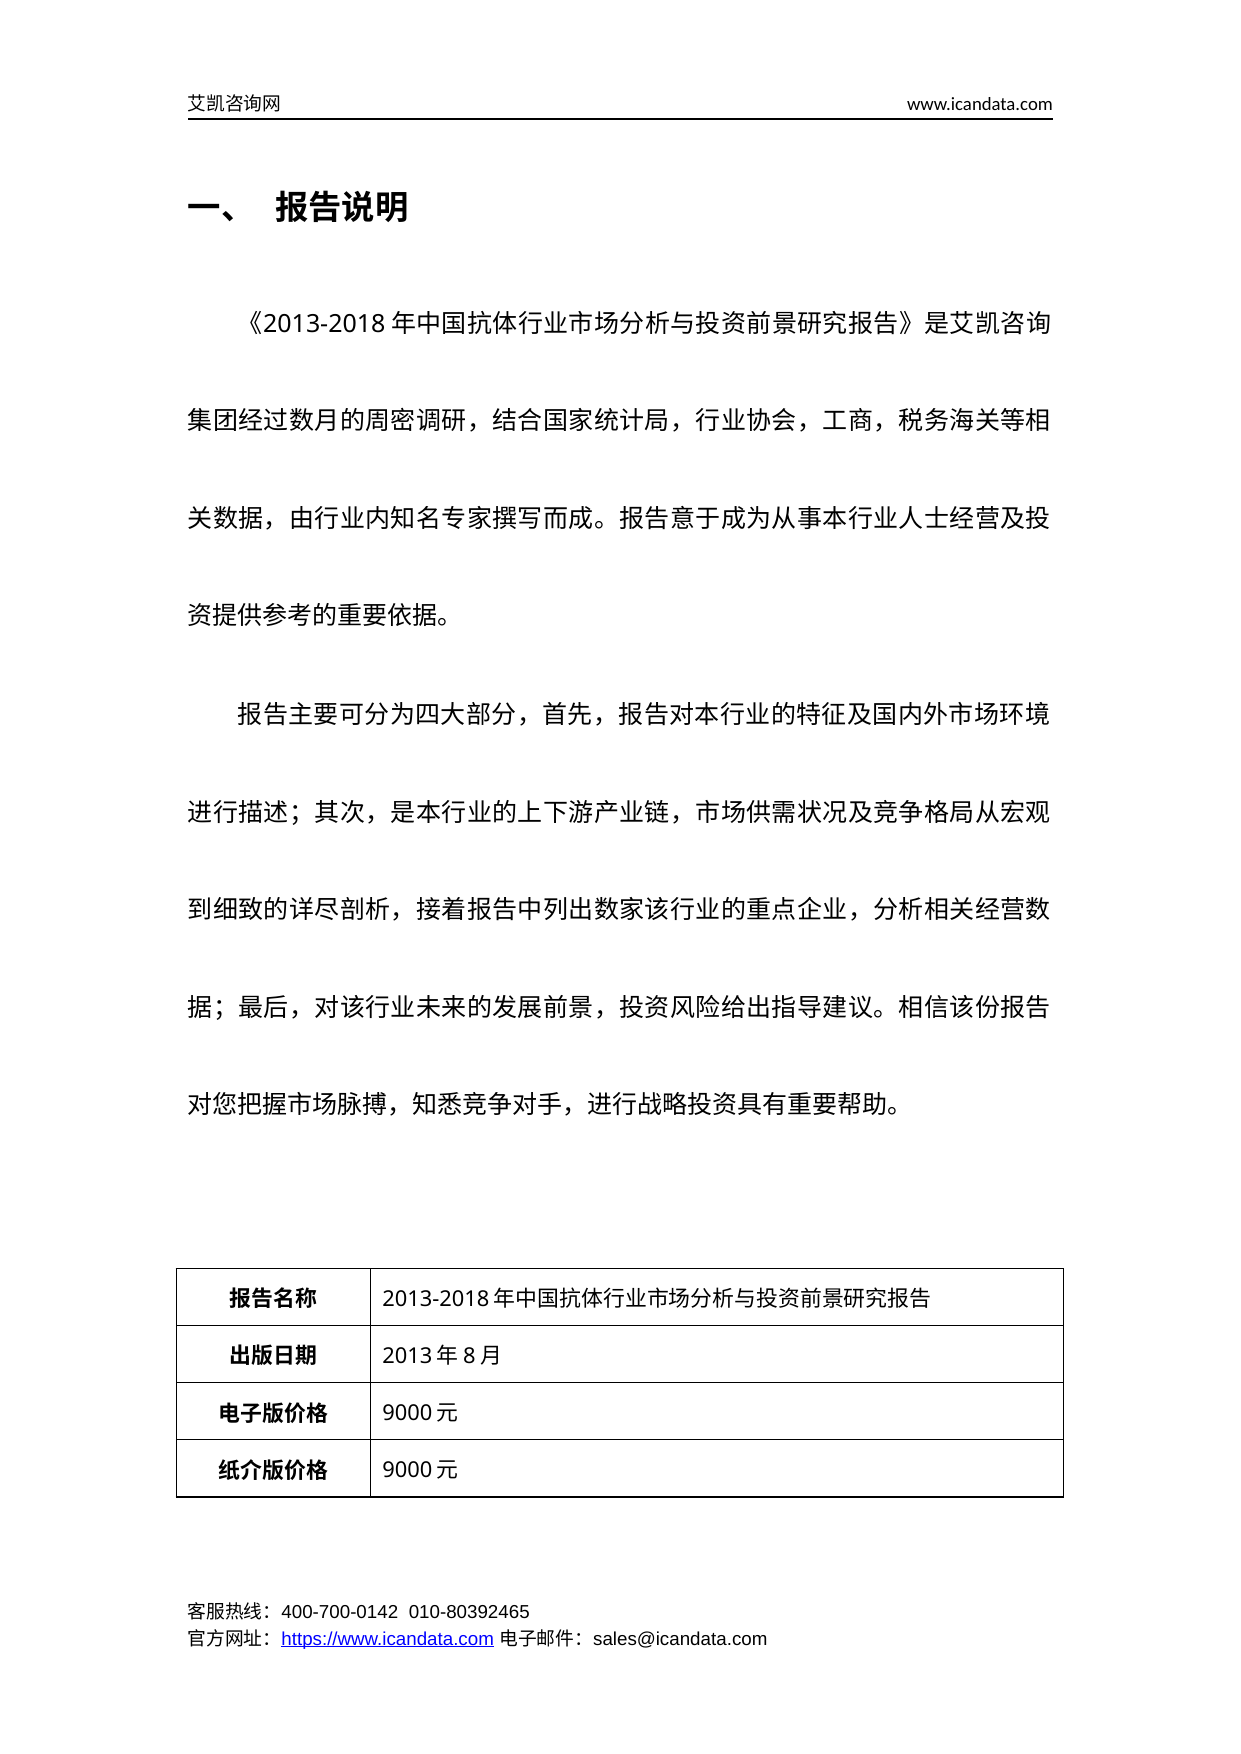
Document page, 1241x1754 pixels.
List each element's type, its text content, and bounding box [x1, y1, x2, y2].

table_cell 9000元 [371, 1440, 1063, 1496]
text 报告主要可分为四大部分，首先，报告对本行业的特征及国内外市场环境进行描述；其次，是本行业的上下游产业链，市场供需状况及竞争格局从宏观到细致的详尽剖析，接着报告中列出数家该行业的重点企业，分析相关经营数据；最后，对该行业未来的发展前景，投资风险给出指导建议。相信该份报告对您把握市场脉搏，知悉竞争对手，进行战略投资具有重要帮助。 [187, 681, 1053, 1136]
subtitle 报告说明 [187, 172, 1053, 237]
table_cell 2013年8月 [371, 1326, 1063, 1382]
table_cell 9000元 [371, 1383, 1063, 1439]
table_header 2013-2018年中国抗体行业市场分析与投资前景研究报告 [371, 1269, 1063, 1325]
table_header 报告名称 [177, 1269, 370, 1325]
table_cell 电子版价格 [177, 1383, 370, 1439]
text 《2013-2018年中国抗体行业市场分析与投资前景研究报告》是艾凯咨询集团经过数月的周密调研，结合国家统计局，行业协会，工商，税务海关等相关数据，由行业内知名专家撰写而成。报告意于成为从事本行业人士经营及投资提供参考的重要依据。 [187, 289, 1053, 646]
table_cell 纸介版价格 [177, 1440, 370, 1496]
table_cell 出版日期 [177, 1326, 370, 1382]
